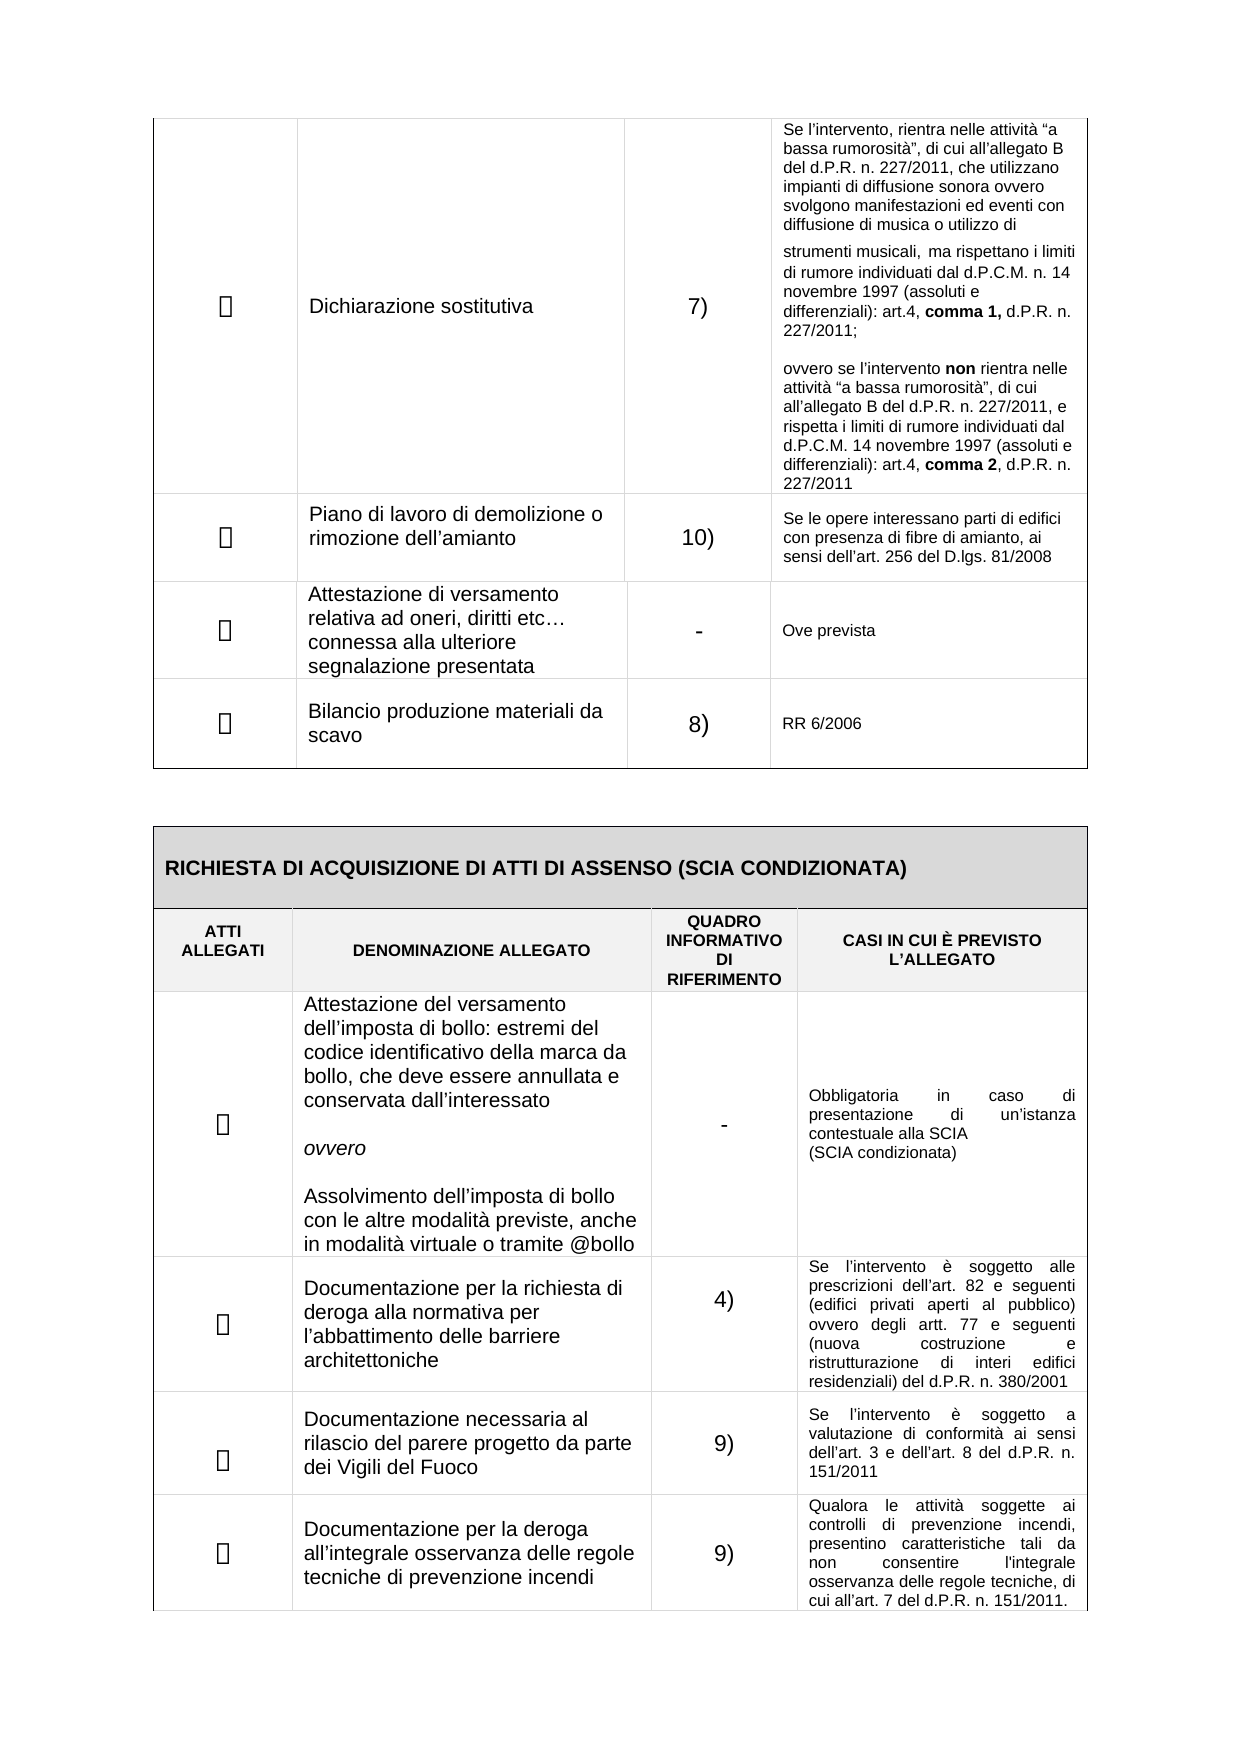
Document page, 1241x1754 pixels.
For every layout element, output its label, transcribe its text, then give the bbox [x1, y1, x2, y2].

table_cell Piano di lavoro di demolizione o rimozione dell’amianto [298, 494, 624, 581]
table_cell Se le opere interessano parti di edifici con presenza di fibre di amianto, ai sensi dell’art. 256 del D.lgs. 81/2008 [772, 494, 1087, 581]
table_cell  [154, 992, 292, 1256]
table_cell Bilancio produzione materiali da scavo [297, 679, 627, 768]
table_cell 9) [652, 1495, 797, 1610]
table_cell Attestazione del versamento dell’imposta di bollo: estremi del codice identificativo della marca da bollo, che deve essere annullata e conservata dall’interessato ovvero Assolvimento dell’imposta di bollo con le altre modalità previste, anche in modalità virtuale o tramite @bollo [293, 992, 651, 1256]
table_cell ATTI ALLEGATI [154, 909, 292, 991]
table_cell Dichiarazione sostitutiva [298, 119, 624, 493]
table_cell Se l’intervento è soggetto a valutazione di conformità ai sensi dell’art. 3 e dell’art. 8 del d.P.R. n. 151/2011 [798, 1392, 1087, 1494]
table_cell 8) [628, 679, 770, 768]
table_cell  [154, 679, 296, 768]
table_cell 9) [652, 1392, 797, 1494]
table_cell QUADRO INFORMATIVO DI RIFERIMENTO [652, 909, 797, 991]
table_cell RR 6/2006 [771, 679, 1087, 768]
table_cell - [652, 992, 797, 1256]
table_cell Documentazione per la deroga all’integrale osservanza delle regole tecniche di prevenzione incendi [293, 1495, 651, 1610]
table_cell Documentazione per la richiesta di deroga alla normativa per l’abbattimento delle barriere architettoniche [293, 1257, 651, 1391]
table_cell  [154, 1495, 292, 1610]
table_cell  [154, 1257, 292, 1391]
table_cell 10) [625, 494, 771, 581]
table_cell  [154, 494, 297, 581]
table_cell Se l’intervento, rientra nelle attività “a bassa rumorosità”, di cui all’allegato B del d.P.R. n. 227/2011, che utilizzano impianti di diffusione sonora ovvero svolgono manifestazioni ed eventi con diffusione di musica o utilizzo di strumenti musicali, ma rispettano i limiti di rumore individuati dal d.P.C.M. n. 14 novembre 1997 (assoluti e differenziali): art.4, comma 1, d.P.R. n. 227/2011; ovvero se l’intervento non rientra nelle attività “a bassa rumorosità”, di cui all’allegato B del d.P.R. n. 227/2011, e rispetta i limiti di rumore individuati dal d.P.C.M. 14 novembre 1997 (assoluti e differenziali): art.4, comma 2, d.P.R. n. 227/2011 [772, 119, 1087, 493]
table_cell  [154, 1392, 292, 1494]
table_cell 7) [625, 119, 771, 493]
table_header RICHIESTA DI ACQUISIZIONE DI ATTI DI ASSENSO (SCIA CONDIZIONATA) [154, 827, 1087, 908]
table_cell 4) [652, 1257, 797, 1391]
table_cell Obbligatoria in caso di presentazione di un’istanza contestuale alla SCIA (SCIA condizionata) [798, 992, 1087, 1256]
table_cell  [154, 119, 297, 493]
table_cell Qualora le attività soggette ai controlli di prevenzione incendi, presentino caratteristiche tali da non consentire l'integrale osservanza delle regole tecniche, di cui all’art. 7 del d.P.R. n. 151/2011. [798, 1495, 1087, 1610]
table_cell Attestazione di versamento relativa ad oneri, diritti etc… connessa alla ulteriore segnalazione presentata [297, 582, 627, 678]
table_cell Se l’intervento è soggetto alle prescrizioni dell’art. 82 e seguenti (edifici privati aperti al pubblico) ovvero degli artt. 77 e seguenti (nuova costruzione e ristrutturazione di interi edifici residenziali) del d.P.R. n. 380/2001 [798, 1257, 1087, 1391]
table_cell CASI IN CUI È PREVISTO L’ALLEGATO [798, 909, 1087, 991]
table_cell DENOMINAZIONE ALLEGATO [293, 909, 651, 991]
table_cell  [154, 582, 296, 678]
table_cell - [628, 582, 770, 678]
table_cell Documentazione necessaria al rilascio del parere progetto da parte dei Vigili del Fuoco [293, 1392, 651, 1494]
table_cell Ove prevista [771, 582, 1087, 678]
